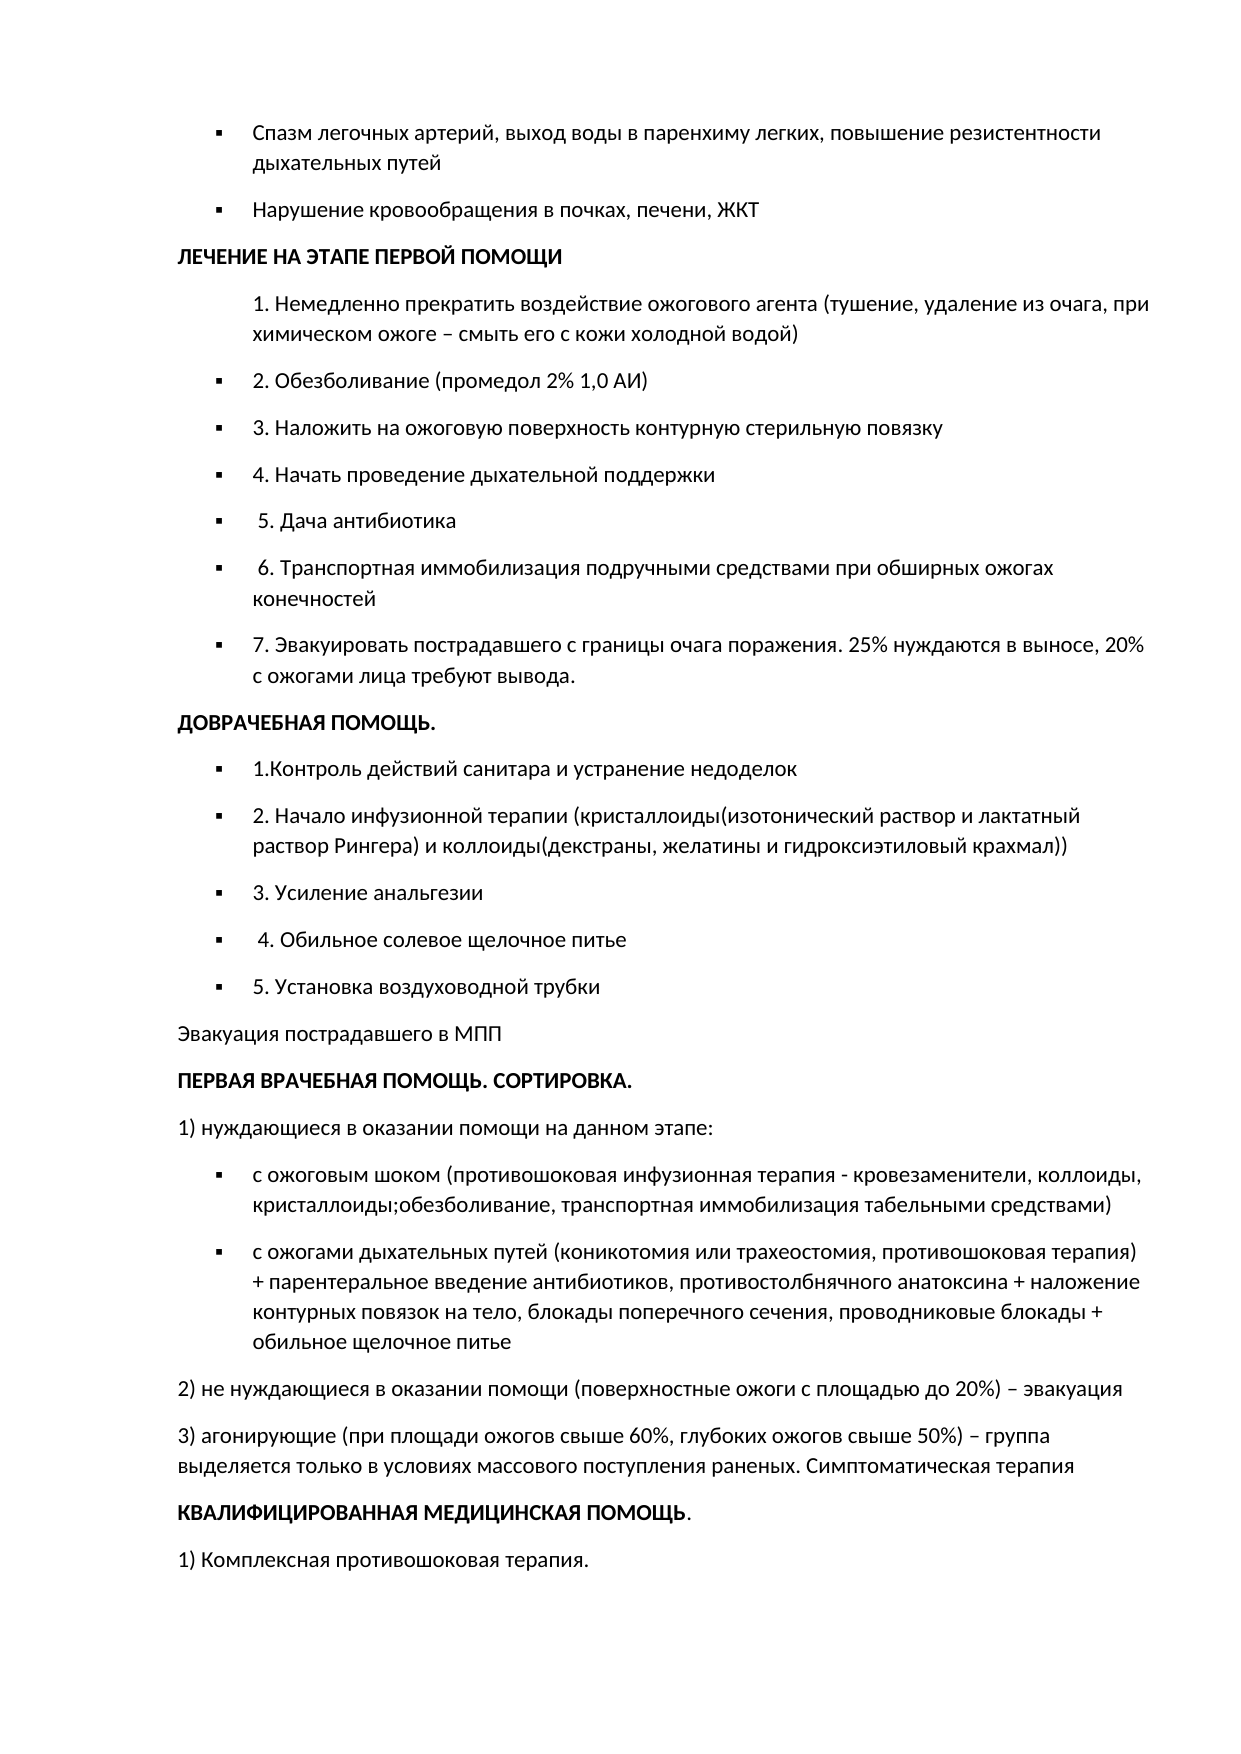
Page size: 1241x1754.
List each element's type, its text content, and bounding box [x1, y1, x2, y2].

list 4. Обильное солевое щелочное питье [215, 925, 1152, 953]
list с ожоговым шоком (противошоковая инфузионная терапия - кровезаменители, коллоиды, кристаллоиды;обезболивание, транспортная иммобилизация табельными средствами) [215, 1160, 1152, 1218]
text ЛЕЧЕНИЕ НА ЭТАПЕ ПЕРВОЙ ПОМОЩИ [177, 242, 1152, 270]
text Эвакуация пострадавшего в МПП [177, 1019, 1152, 1047]
list Нарушение кровообращения в почках, печени, ЖКТ [215, 195, 1152, 223]
text ДОВРАЧЕБНАЯ ПОМОЩЬ. [177, 708, 1152, 736]
list 5. Установка воздуховодной трубки [215, 972, 1152, 1000]
text 1. Немедленно прекратить воздействие ожогового агента (тушение, удаление из очага, при химическом ожоге – смыть его с кожи холодной водой) [252, 289, 1152, 347]
text КВАЛИФИЦИРОВАННАЯ МЕДИЦИНСКАЯ ПОМОЩЬ. [177, 1498, 1152, 1526]
text 1) Комплексная противошоковая терапия. [177, 1545, 1152, 1573]
list Спазм легочных артерий, выход воды в паренхиму легких, повышение резистентности дыхательных путей [215, 118, 1152, 176]
list 5. Дача антибиотика [215, 507, 1152, 535]
list 6. Транспортная иммобилизация подручными средствами при обширных ожогах конечностей [215, 553, 1152, 612]
text ПЕРВАЯ ВРАЧЕБНАЯ ПОМОЩЬ. СОРТИРОВКА. [177, 1066, 1152, 1094]
list 7. Эвакуировать пострадавшего с границы очага поражения. 25% нуждаются в выносе, 20% с ожогами лица требуют вывода. [215, 631, 1152, 689]
text 2) не нуждающиеся в оказании помощи (поверхностные ожоги с площадью до 20%) – эвакуация [177, 1374, 1152, 1402]
list с ожогами дыхательных путей (коникотомия или трахеостомия, противошоковая терапия) + парентеральное введение антибиотиков, противостолбнячного анатоксина + наложение контурных повязок на тело, блокады поперечного сечения, проводниковые блокады + обильное щелочное питье [215, 1237, 1152, 1356]
list 3. Наложить на ожоговую поверхность контурную стерильную повязку [215, 413, 1152, 441]
list 3. Усиление анальгезии [215, 878, 1152, 907]
list 1.Контроль действий санитара и устранение недоделок [215, 754, 1152, 783]
list 2. Обезболивание (промедол 2% 1,0 АИ) [215, 366, 1152, 394]
text 1) нуждающиеся в оказании помощи на данном этапе: [177, 1113, 1152, 1141]
list 2. Начало инфузионной терапии (кристаллоиды(изотонический раствор и лактатный раствор Рингера) и коллоиды(декстраны, желатины и гидроксиэтиловый крахмал)) [215, 801, 1152, 860]
text 3) агонирующие (при площади ожогов свыше 60%, глубоких ожогов свыше 50%) – группа выделяется только в условиях массового поступления раненых. Симптоматическая терапия [177, 1421, 1152, 1479]
list 4. Начать проведение дыхательной поддержки [215, 460, 1152, 488]
